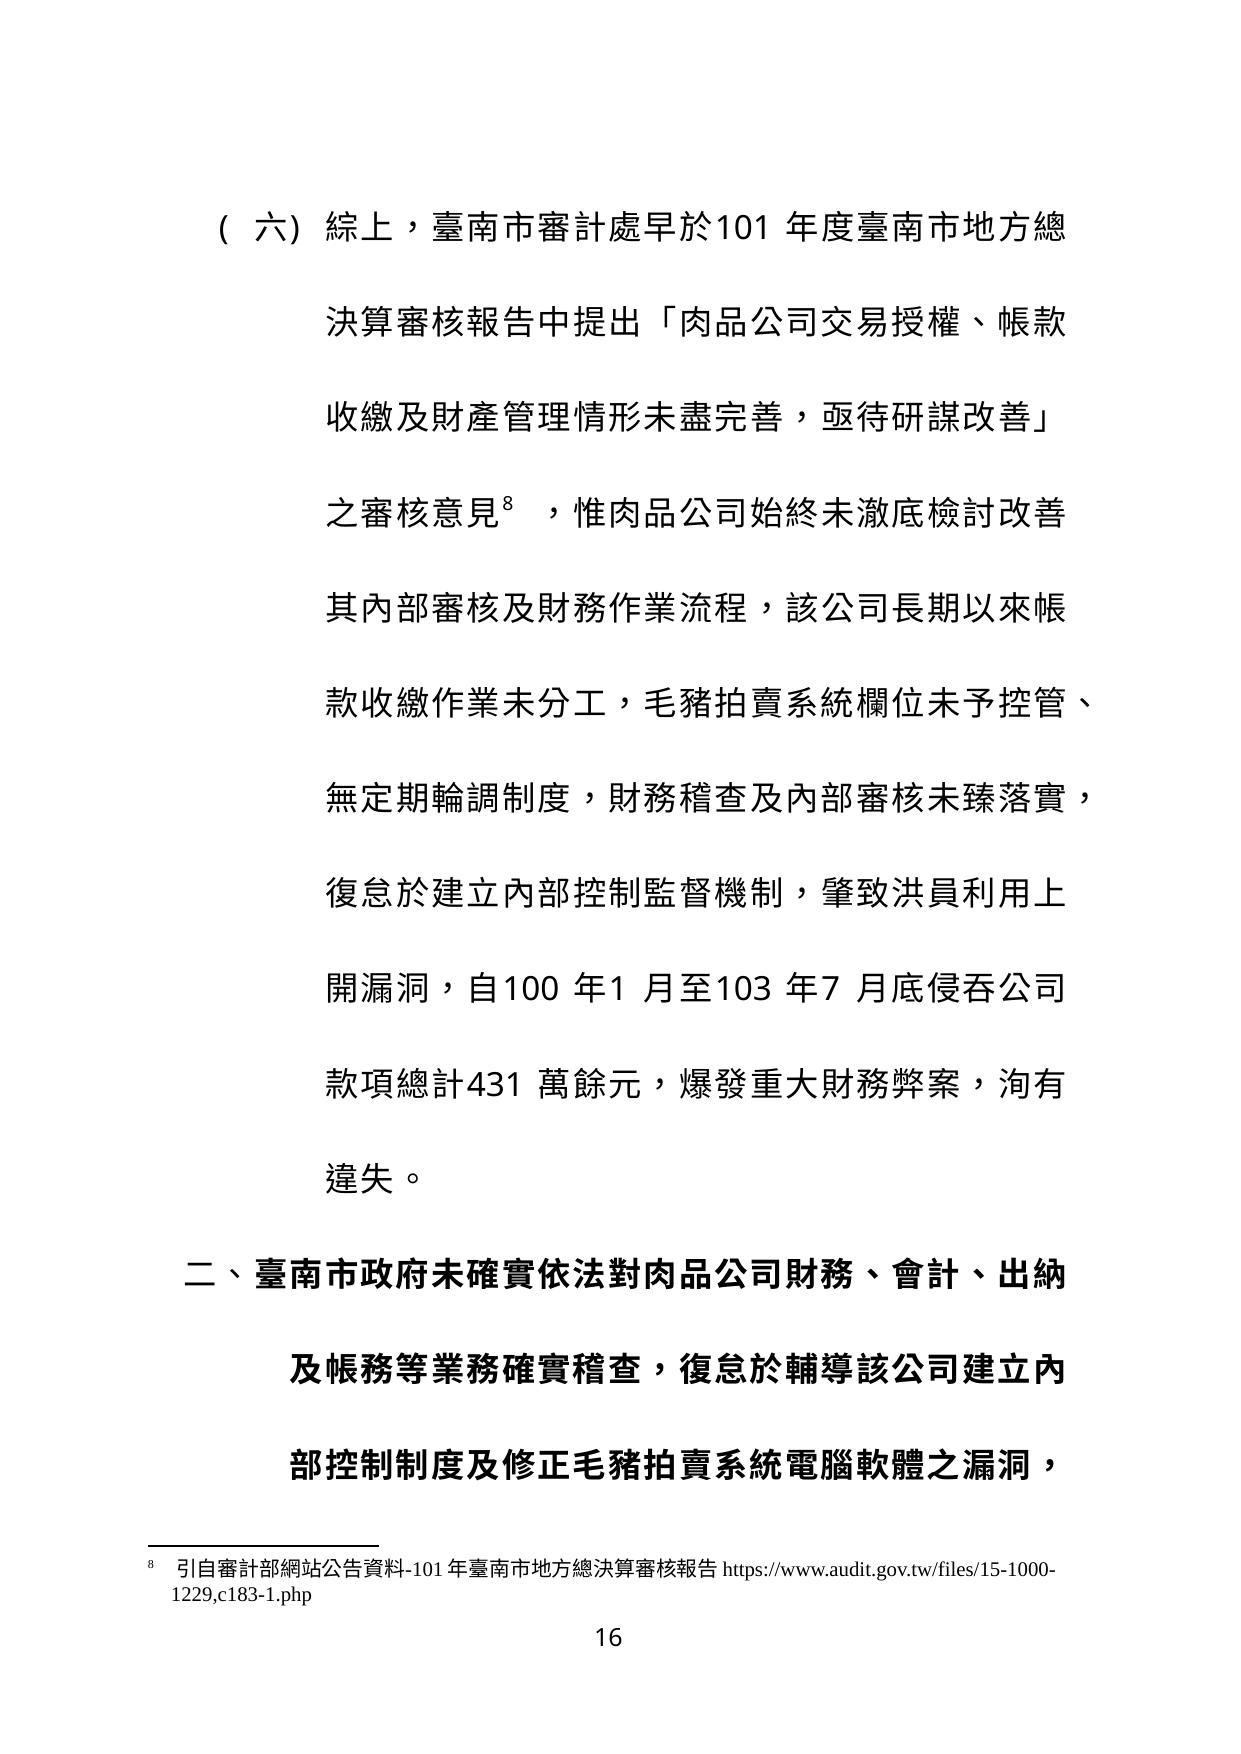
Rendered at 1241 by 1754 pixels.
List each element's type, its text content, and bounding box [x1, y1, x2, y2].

subtitle 臺南市政府未確實依法對肉品公司財務、會計、出納及帳務等業務確實稽查，復怠於輔導該公司建立內部控制制度及修正毛豬拍賣系統電腦軟體之漏洞，致未能及早遏止弊端發生，相關督導及管理措施均未確實，肇生該公司員工侵吞公款之重大弊案，核有違失 [183, 1224, 1069, 1510]
subtitle 綜上，臺南市審計處早於101年度臺南市地方總決算審核報告中提出「肉品公司交易授權、帳款收繳及財產管理情形未盡完善，亟待研謀改善」之審核意見，惟肉品公司始終未澈底檢討改善其內部審核及財務作業流程，該公司長期以來帳款收繳作業未分工，毛豬拍賣系統欄位未予控管、無定期輪調制度，財務稽查及內部審核未臻落實，復怠於建立內部控制監督機制，肇致洪員利用上開漏洞，自100年1月至103年7月底侵吞公司款項總計431萬餘元，爆發重大財務弊案，洵有違失。 [219, 177, 1069, 1224]
